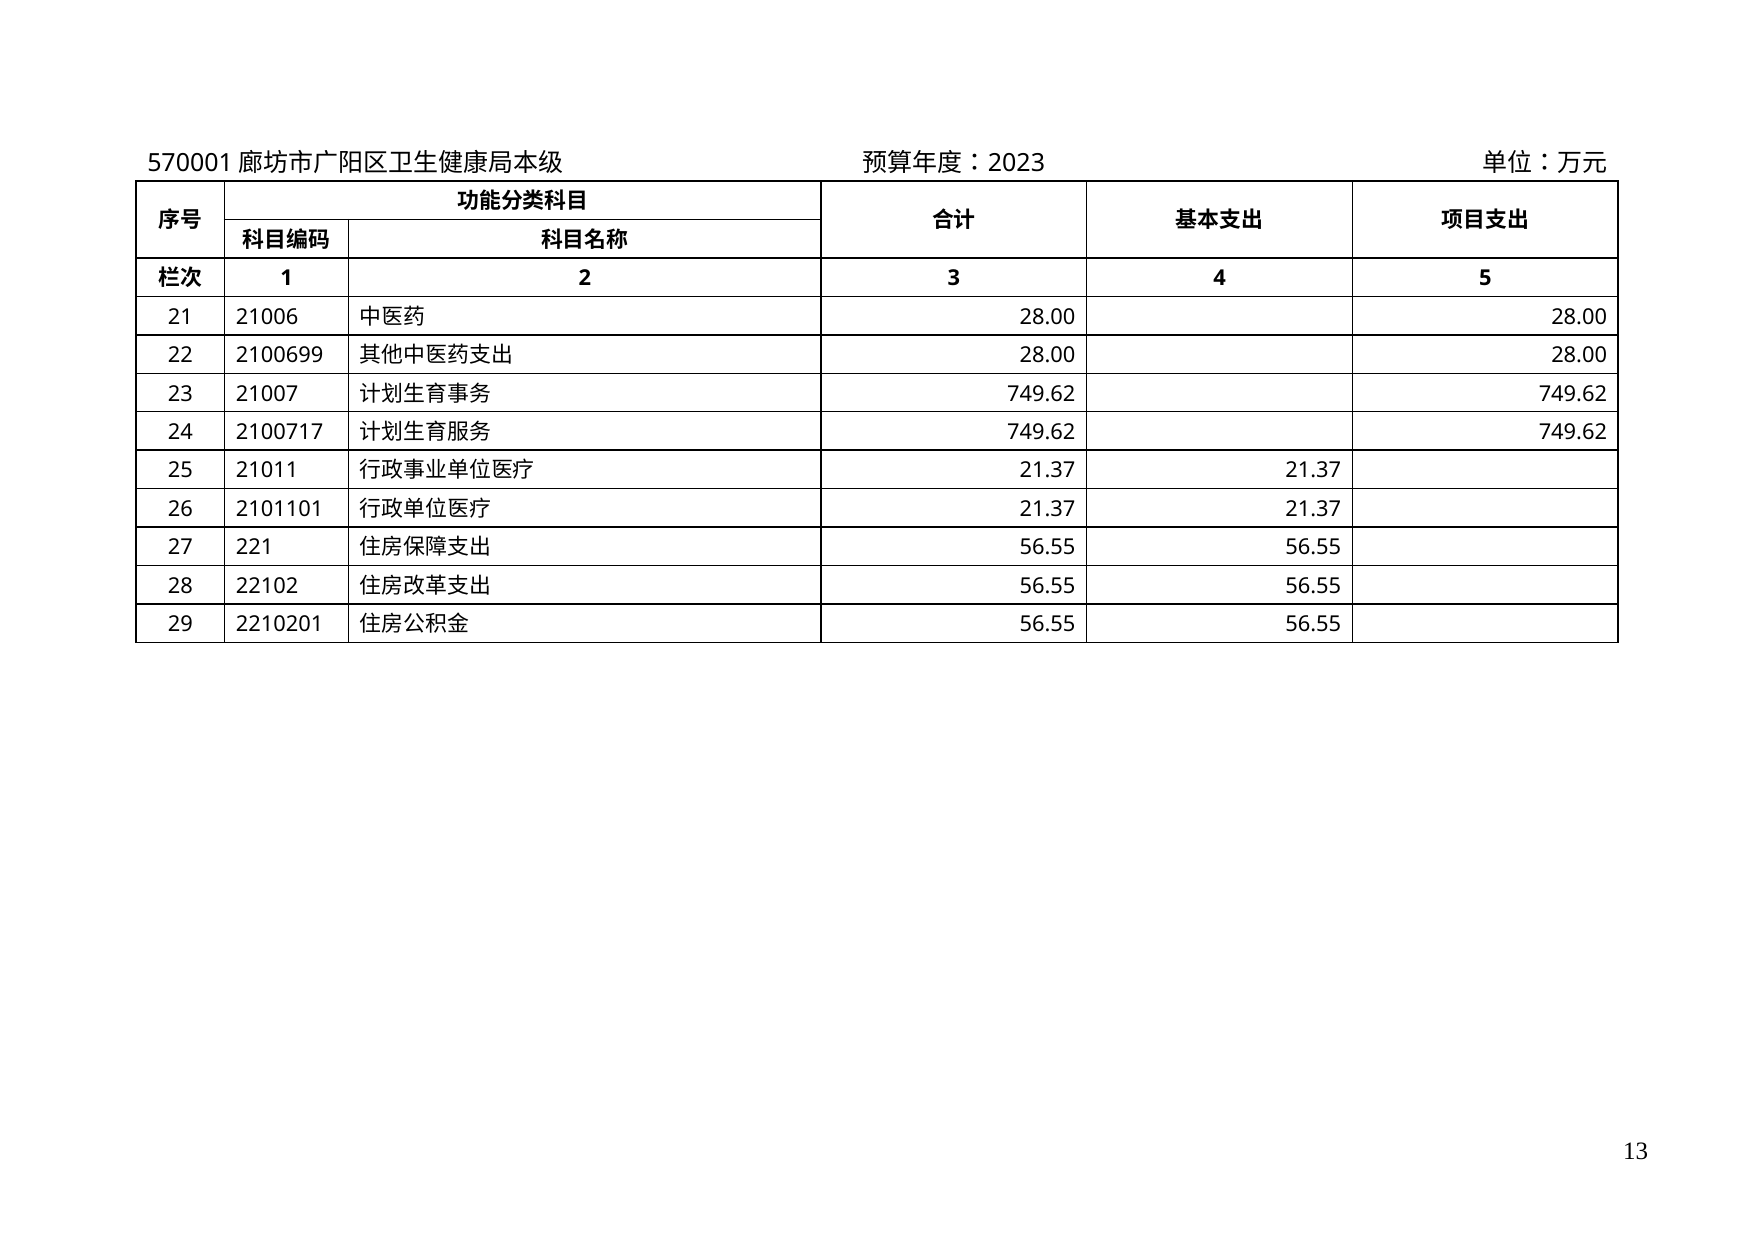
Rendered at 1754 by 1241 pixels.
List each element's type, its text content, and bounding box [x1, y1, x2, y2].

table_cell 2100717 [225, 412, 348, 449]
table_cell 2101101 [225, 489, 348, 526]
table_cell 27 [137, 528, 224, 564]
table_header 570001廊坊市广阳区卫生健康局本级 [137, 143, 820, 180]
table_cell 24 [137, 412, 224, 449]
table_cell 住房公积金 [349, 605, 820, 641]
table_cell 56.55 [822, 528, 1086, 564]
table_cell [1087, 297, 1352, 334]
table_cell 749.62 [822, 374, 1086, 411]
table_cell 56.55 [1087, 566, 1352, 603]
table_cell [1353, 605, 1617, 641]
table_cell [1353, 451, 1617, 488]
table_cell 栏次 [137, 259, 224, 296]
table_cell 基本支出 [1087, 182, 1352, 257]
table_cell 计划生育服务 [349, 412, 820, 449]
table_cell 其他中医药支出 [349, 336, 820, 372]
table_cell 3 [822, 259, 1086, 296]
table_header 单位：万元 [1087, 143, 1617, 180]
table_cell 2 [349, 259, 820, 296]
table_cell 合计 [822, 182, 1086, 257]
table_cell [1087, 374, 1352, 411]
table_cell 科目名称 [349, 220, 820, 257]
table_cell 21007 [225, 374, 348, 411]
table_cell 749.62 [1353, 412, 1617, 449]
table_cell 28.00 [1353, 297, 1617, 334]
table_cell 住房改革支出 [349, 566, 820, 603]
table_cell 26 [137, 489, 224, 526]
table_cell 项目支出 [1353, 182, 1617, 257]
table_cell 56.55 [1087, 605, 1352, 641]
table_cell 749.62 [822, 412, 1086, 449]
table_cell 28 [137, 566, 224, 603]
table_cell 序号 [137, 182, 224, 257]
table_cell [1353, 528, 1617, 564]
table_cell 22102 [225, 566, 348, 603]
table_cell 1 [225, 259, 348, 296]
table_cell 2100699 [225, 336, 348, 372]
table_cell 中医药 [349, 297, 820, 334]
table_cell 25 [137, 451, 224, 488]
table_header 预算年度：2023 [822, 143, 1086, 180]
table_cell 住房保障支出 [349, 528, 820, 564]
table_cell 科目编码 [225, 220, 348, 257]
table_cell 21.37 [822, 489, 1086, 526]
table_cell 21.37 [1087, 451, 1352, 488]
table_cell [1353, 489, 1617, 526]
table_cell 221 [225, 528, 348, 564]
table_cell [1087, 412, 1352, 449]
table_cell 29 [137, 605, 224, 641]
table_cell 28.00 [822, 297, 1086, 334]
table_cell 56.55 [822, 566, 1086, 603]
table_cell 2210201 [225, 605, 348, 641]
table_cell 56.55 [822, 605, 1086, 641]
table_cell 22 [137, 336, 224, 372]
table_cell 行政单位医疗 [349, 489, 820, 526]
table_cell 28.00 [1353, 336, 1617, 372]
table_cell 行政事业单位医疗 [349, 451, 820, 488]
table_cell 21.37 [1087, 489, 1352, 526]
table_cell [1353, 566, 1617, 603]
table_cell 4 [1087, 259, 1352, 296]
table_cell [1087, 336, 1352, 372]
table_cell 28.00 [822, 336, 1086, 372]
table_cell 21011 [225, 451, 348, 488]
table_cell 计划生育事务 [349, 374, 820, 411]
table_cell 功能分类科目 [225, 182, 820, 219]
table_cell 5 [1353, 259, 1617, 296]
table_cell 749.62 [1353, 374, 1617, 411]
table_cell 21.37 [822, 451, 1086, 488]
table_cell 56.55 [1087, 528, 1352, 564]
table_cell 21006 [225, 297, 348, 334]
table_cell 21 [137, 297, 224, 334]
table_cell 23 [137, 374, 224, 411]
